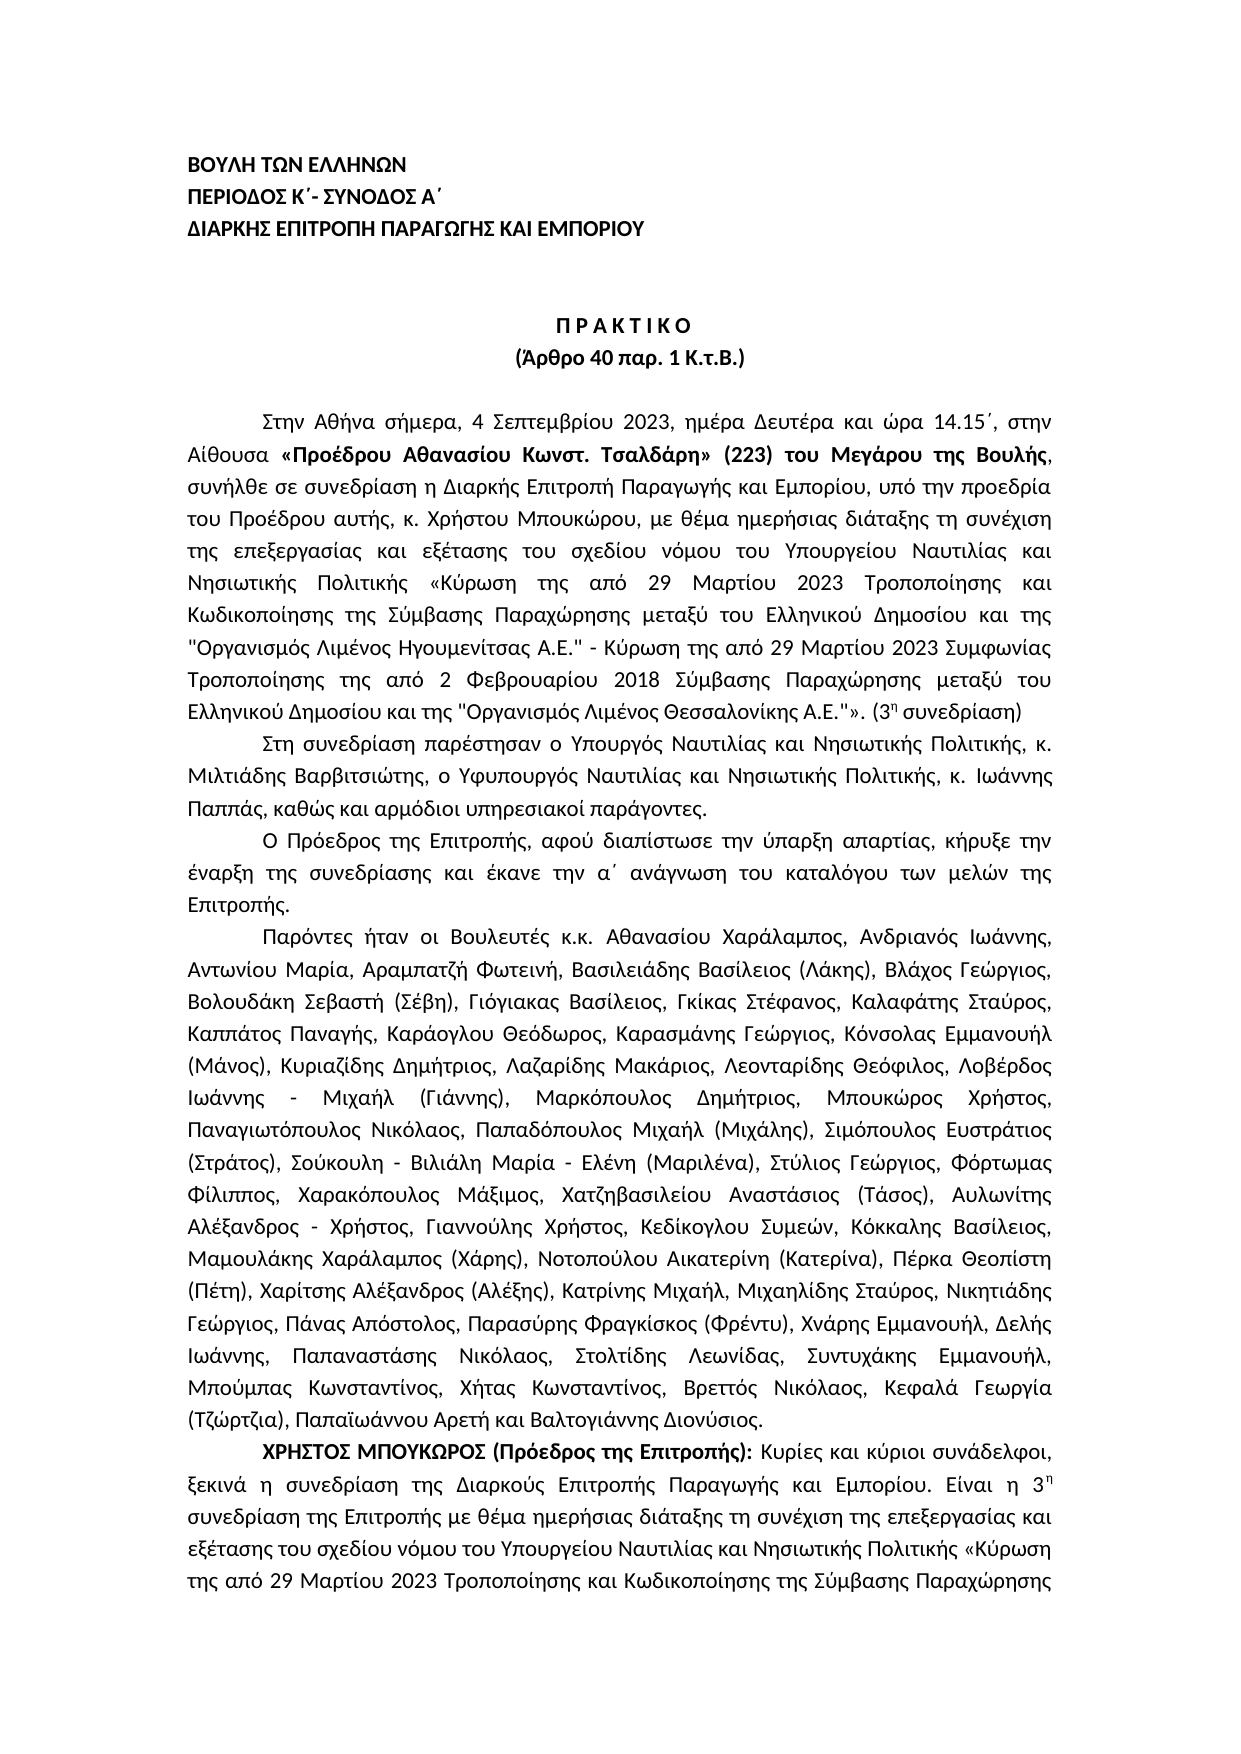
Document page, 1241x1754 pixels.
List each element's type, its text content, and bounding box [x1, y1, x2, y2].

text ΒΟΥΛΗ ΤΩΝ ΕΛΛΗΝΩΝ [187, 150, 1053, 178]
text ΠΕΡΙΟΔΟΣ Κ΄- ΣΥΝΟΔΟΣ Α΄ [187, 182, 1053, 210]
text Παρόντες ήταν οι Βουλευτές κ.κ. Αθανασίου Χαράλαμπος, Ανδριανός Ιωάννης, Αντωνίου Μαρία, Αραμπατζή Φωτεινή, Βασιλειάδης Βασίλειος (Λάκης), Βλάχος Γεώργιος, Βολουδάκη Σεβαστή (Σέβη), Γιόγιακας Βασίλειος, Γκίκας Στέφανος, Καλαφάτης Σταύρος, Καππάτος Παναγής, Καράογλου Θεόδωρος, Καρασμάνης Γεώργιος, Κόνσολας Εμμανουήλ (Μάνος), Κυριαζίδης Δημήτριος, Λαζαρίδης Μακάριος, Λεονταρίδης Θεόφιλος, Λοβέρδος Ιωάννης - Μιχαήλ (Γιάννης), Μαρκόπουλος Δημήτριος, Μπουκώρος Χρήστος, Παναγιωτόπουλος Νικόλαος, Παπαδόπουλος Μιχαήλ (Μιχάλης), Σιμόπουλος Ευστράτιος (Στράτος), Σούκουλη - Βιλιάλη Μαρία - Ελένη (Μαριλένα), Στύλιος Γεώργιος, Φόρτωμας Φίλιππος, Χαρακόπουλος Μάξιμος, Χατζηβασιλείου Αναστάσιος (Τάσος), Αυλωνίτης Αλέξανδρος - Χρήστος, Γιαννούλης Χρήστος, Κεδίκογλου Συμεών, Κόκκαλης Βασίλειος, Μαμουλάκης Χαράλαμπος (Χάρης), Νοτοπούλου Αικατερίνη (Κατερίνα), Πέρκα Θεοπίστη (Πέτη), Χαρίτσης Αλέξανδρος (Αλέξης), Κατρίνης Μιχαήλ, Μιχαηλίδης Σταύρος, Νικητιάδης Γεώργιος, Πάνας Απόστολος, Παρασύρης Φραγκίσκος (Φρέντυ), Χνάρης Εμμανουήλ, Δελής Ιωάννης, Παπαναστάσης Νικόλαος, Στολτίδης Λεωνίδας, Συντυχάκης Εμμανουήλ, Μπούμπας Κωνσταντίνος, Χήτας Κωνσταντίνος, Βρεττός Νικόλαος, Κεφαλά Γεωργία (Τζώρτζια), Παπαϊωάννου Αρετή και Βαλτογιάννης Διονύσιος. [187, 922, 1053, 1433]
text Ο Πρόεδρος της Επιτροπής, αφού διαπίστωσε την ύπαρξη απαρτίας, κήρυξε την έναρξη της συνεδρίασης και έκανε την α΄ ανάγνωση του καταλόγου των μελών της Επιτροπής. [187, 826, 1053, 918]
text Στην Αθήνα σήμερα, 4 Σεπτεμβρίου 2023, ημέρα Δευτέρα και ώρα 14.15΄, στην Αίθουσα «Προέδρου Αθανασίου Κωνστ. Τσαλδάρη» (223) του Μεγάρου της Βουλής, συνήλθε σε συνεδρίαση η Διαρκής Επιτροπή Παραγωγής και Εμπορίου, υπό την προεδρία του Προέδρου αυτής, κ. Χρήστου Μπουκώρου, με θέμα ημερήσιας διάταξης τη συνέχιση της επεξεργασίας και εξέτασης του σχεδίου νόμου του Υπουργείου Ναυτιλίας και Νησιωτικής Πολιτικής «Κύρωση της από 29 Μαρτίου 2023 Τροποποίησης και Κωδικοποίησης της Σύμβασης Παραχώρησης μεταξύ του Ελληνικού Δημοσίου και της "Οργανισμός Λιμένος Ηγουμενίτσας Α.Ε." - Κύρωση της από 29 Μαρτίου 2023 Συμφωνίας Τροποποίησης της από 2 Φεβρουαρίου 2018 Σύμβασης Παραχώρησης μεταξύ του Ελληνικού Δημοσίου και της "Οργανισμός Λιμένος Θεσσαλονίκης Α.Ε."». (3η συνεδρίαση) [187, 407, 1053, 725]
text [187, 1437, 1053, 1594]
text ΔΙΑΡΚΗΣ ΕΠΙΤΡΟΠΗ ΠΑΡΑΓΩΓΗΣ ΚΑΙ ΕΜΠΟΡΙΟΥ [187, 214, 1053, 242]
text (Άρθρο 40 παρ. 1 Κ.τ.Β.) [187, 343, 1053, 371]
text Π Ρ Α Κ Τ Ι Κ Ο [187, 311, 1053, 339]
text Στη συνεδρίαση παρέστησαν ο Υπουργός Ναυτιλίας και Νησιωτικής Πολιτικής, κ. Μιλτιάδης Βαρβιτσιώτης, ο Υφυπουργός Ναυτιλίας και Νησιωτικής Πολιτικής, κ. Ιωάννης Παππάς, καθώς και αρμόδιοι υπηρεσιακοί παράγοντες. [187, 729, 1053, 822]
